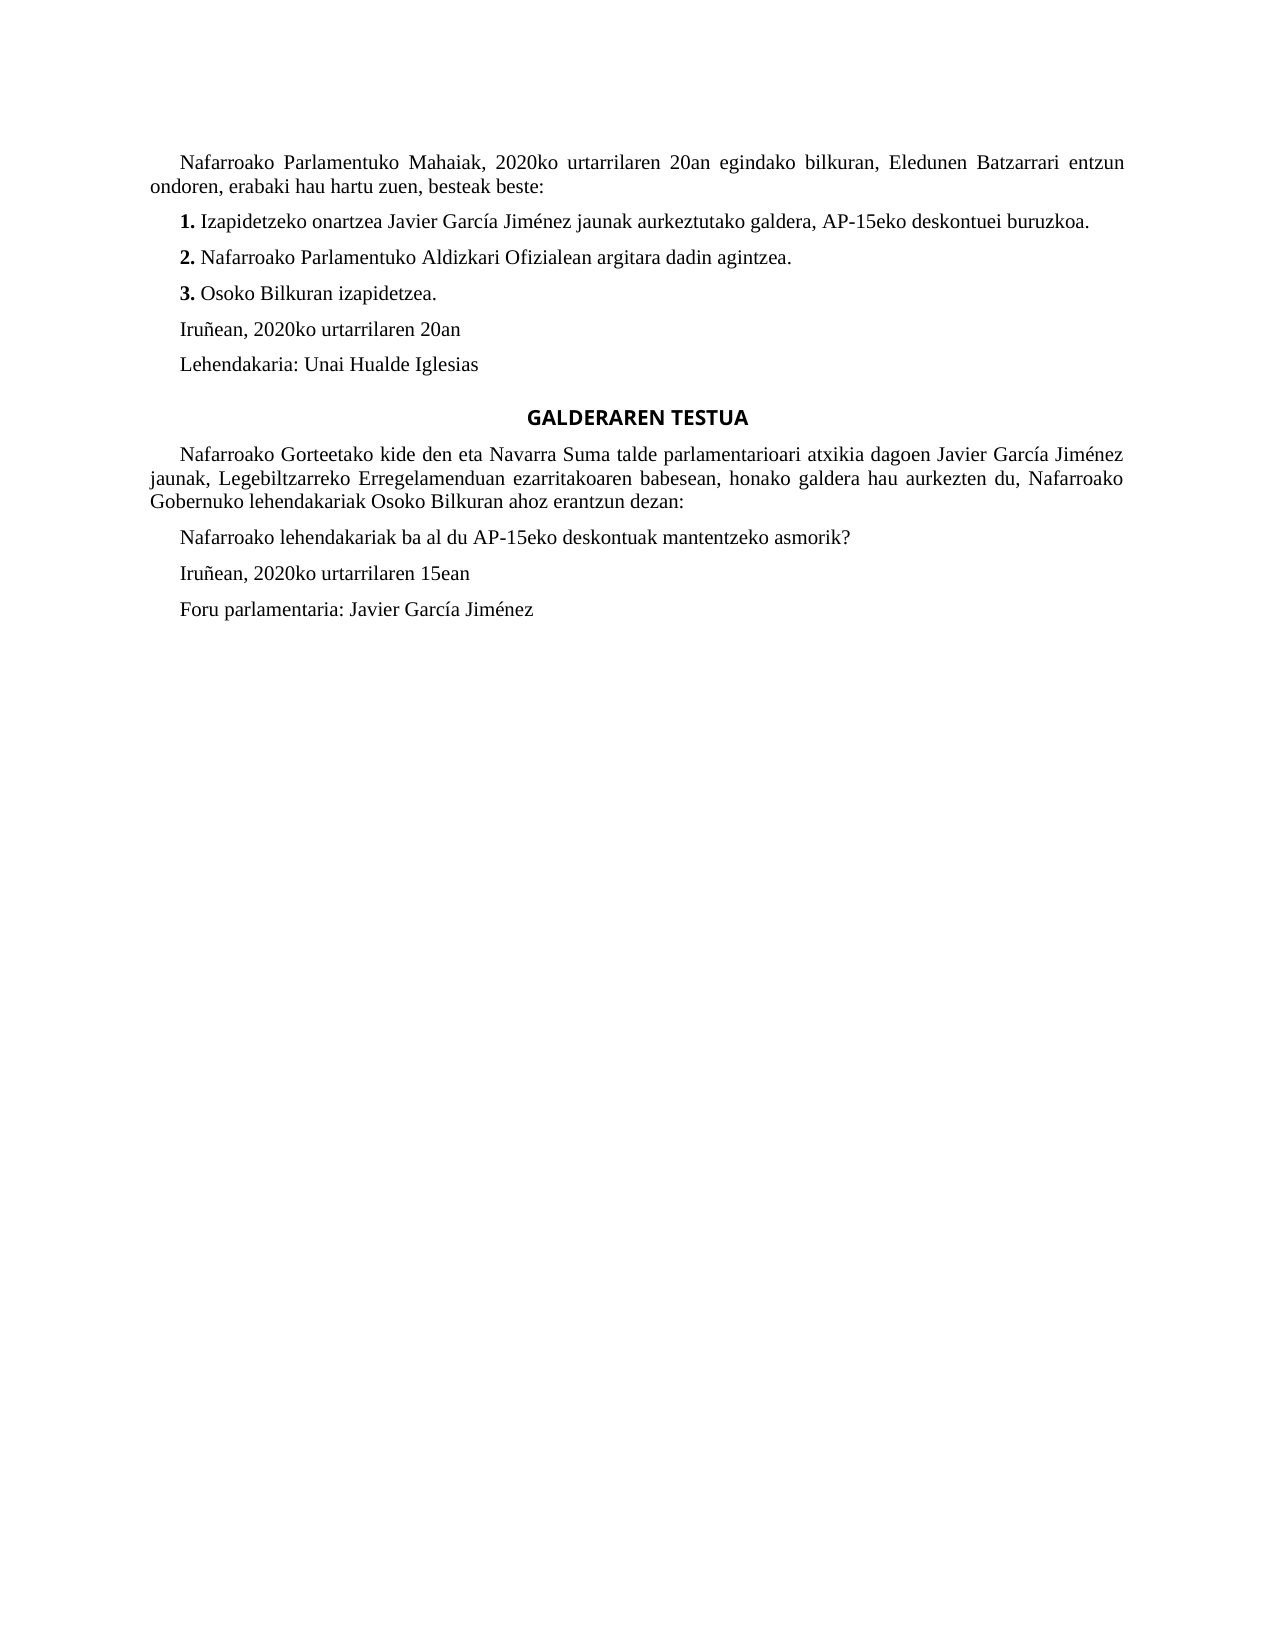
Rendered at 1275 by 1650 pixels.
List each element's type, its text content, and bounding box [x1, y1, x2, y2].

text Nafarroako lehendakariak ba al du AP-15eko deskontuak mantentzeko asmorik? [150, 525, 1125, 549]
text Nafarroako Parlamentuko Mahaiak, 2020ko urtarrilaren 20an egindako bilkuran, Eledunen Batzarrari entzun ondoren, erabaki hau hartu zuen, besteak beste: [150, 150, 1125, 198]
text 2. Nafarroako Parlamentuko Aldizkari Ofizialean argitara dadin agintzea. [150, 245, 1125, 269]
text Iruñean, 2020ko urtarrilaren 15ean [150, 561, 1125, 585]
text Foru parlamentaria: Javier García Jiménez [150, 597, 1125, 621]
text 1. Izapidetzeko onartzea Javier García Jiménez jaunak aurkeztutako galdera, AP-15eko deskontuei buruzkoa. [150, 210, 1125, 234]
text Lehendakaria: Unai Hualde Iglesias [150, 353, 1125, 377]
text Iruñean, 2020ko urtarrilaren 20an [150, 317, 1125, 341]
text Nafarroako Gorteetako kide den eta Navarra Suma talde parlamentarioari atxikia dagoen Javier García Jiménez jaunak, Legebiltzarreko Erregelamenduan ezarritakoaren babesean, honako galdera hau aurkezten du, Nafarroako Gobernuko lehendakariak Osoko Bilkuran ahoz erantzun dezan: [150, 442, 1125, 514]
text 3. Osoko Bilkuran izapidetzea. [150, 281, 1125, 305]
text GALDERAREN TESTUA [150, 406, 1125, 430]
